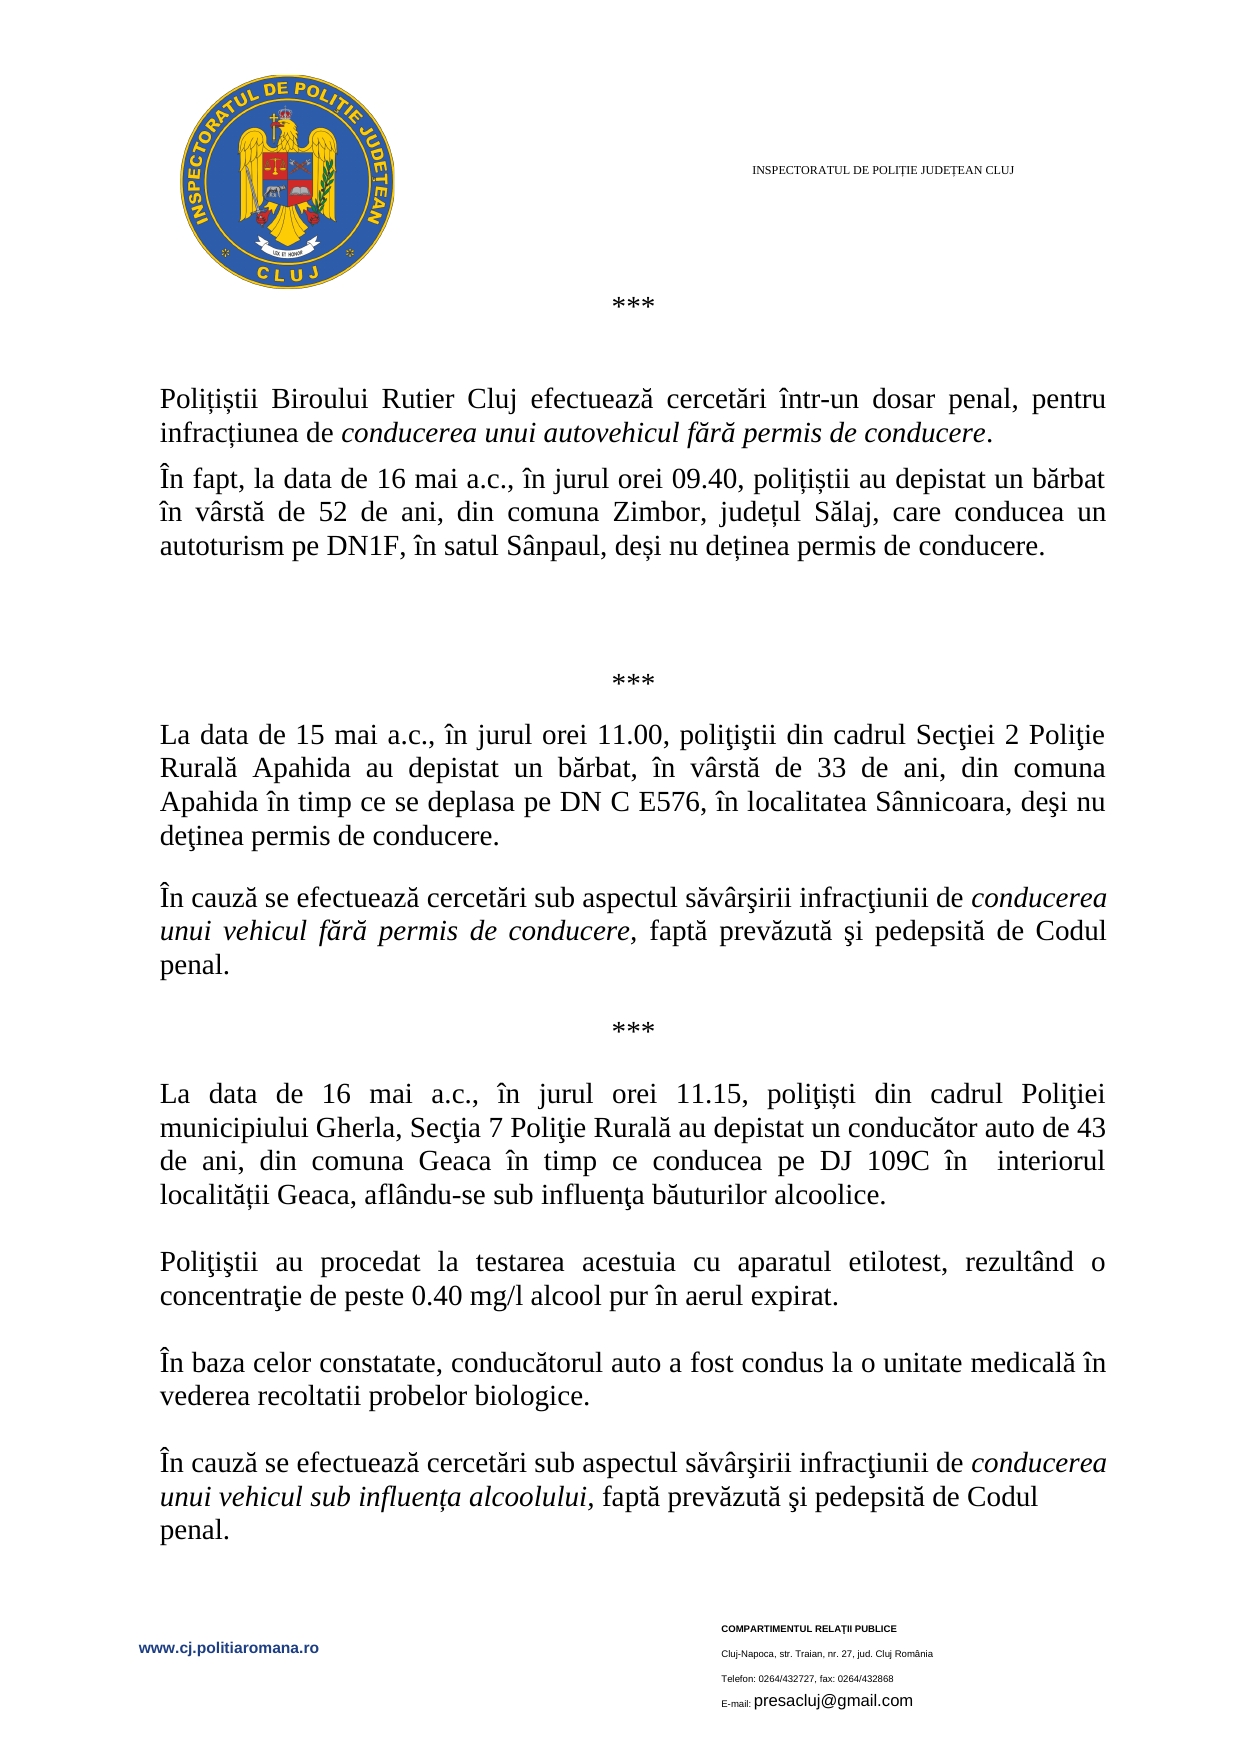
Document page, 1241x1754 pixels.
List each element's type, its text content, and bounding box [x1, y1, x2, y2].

text Poliţiştii au procedat la testarea acestuia cu aparatul etilotest, rezultând o concentraţie de peste 0.40 mg/l alcool pur în aerul expirat. [159, 1244, 1107, 1311]
picture [180, 75, 395, 289]
text La data de 16 mai a.c., în jurul orei 11.15, poliţiști din cadrul Poliţiei municipiului Gherla, Secţia 7 Poliţie Rurală au depistat un conducător auto de 43 de ani, din comuna Geaca în timp ce conducea pe DJ 109C în interiorul localității Geaca, aflându-se sub influenţa băuturilor alcoolice. [159, 1076, 1107, 1211]
text *** [159, 666, 1107, 699]
text *** [159, 289, 1107, 323]
text La data de 15 mai a.c., în jurul orei 11.00, poliţiştii din cadrul Secţiei 2 Poliţie Rurală Apahida au depistat un bărbat, în vârstă de 33 de ani, din comuna Apahida în timp ce se deplasa pe DN C E576, în localitatea Sânnicoara, deşi nu deţinea permis de conducere. [159, 717, 1107, 851]
text *** [159, 1014, 1107, 1048]
text În cauză se efectuează cercetări sub aspectul săvârşirii infracţiunii de conducerea unui vehicul fără permis de conducere, faptă prevăzută şi pedepsită de Codul penal. [159, 880, 1107, 981]
text Polițiștii Biroului Rutier Cluj efectuează cercetări într-un dosar penal, pentru infracțiunea de conducerea unui autovehicul fără permis de conducere. [159, 381, 1107, 448]
text În cauză se efectuează cercetări sub aspectul săvârşirii infracţiunii de conducerea unui vehicul sub influența alcoolului, faptă prevăzută şi pedepsită de Codul penal. [159, 1445, 1107, 1546]
text În baza celor constatate, conducătorul auto a fost condus la o unitate medicală în vederea recoltatii probelor biologice. [159, 1345, 1107, 1412]
text În fapt, la data de 16 mai a.c., în jurul orei 09.40, polițiștii au depistat un bărbat în vârstă de 52 de ani, din comuna Zimbor, județul Sălaj, care conducea un autoturism pe DN1F, în satul Sânpaul, deși nu deținea permis de conducere. [159, 461, 1107, 561]
